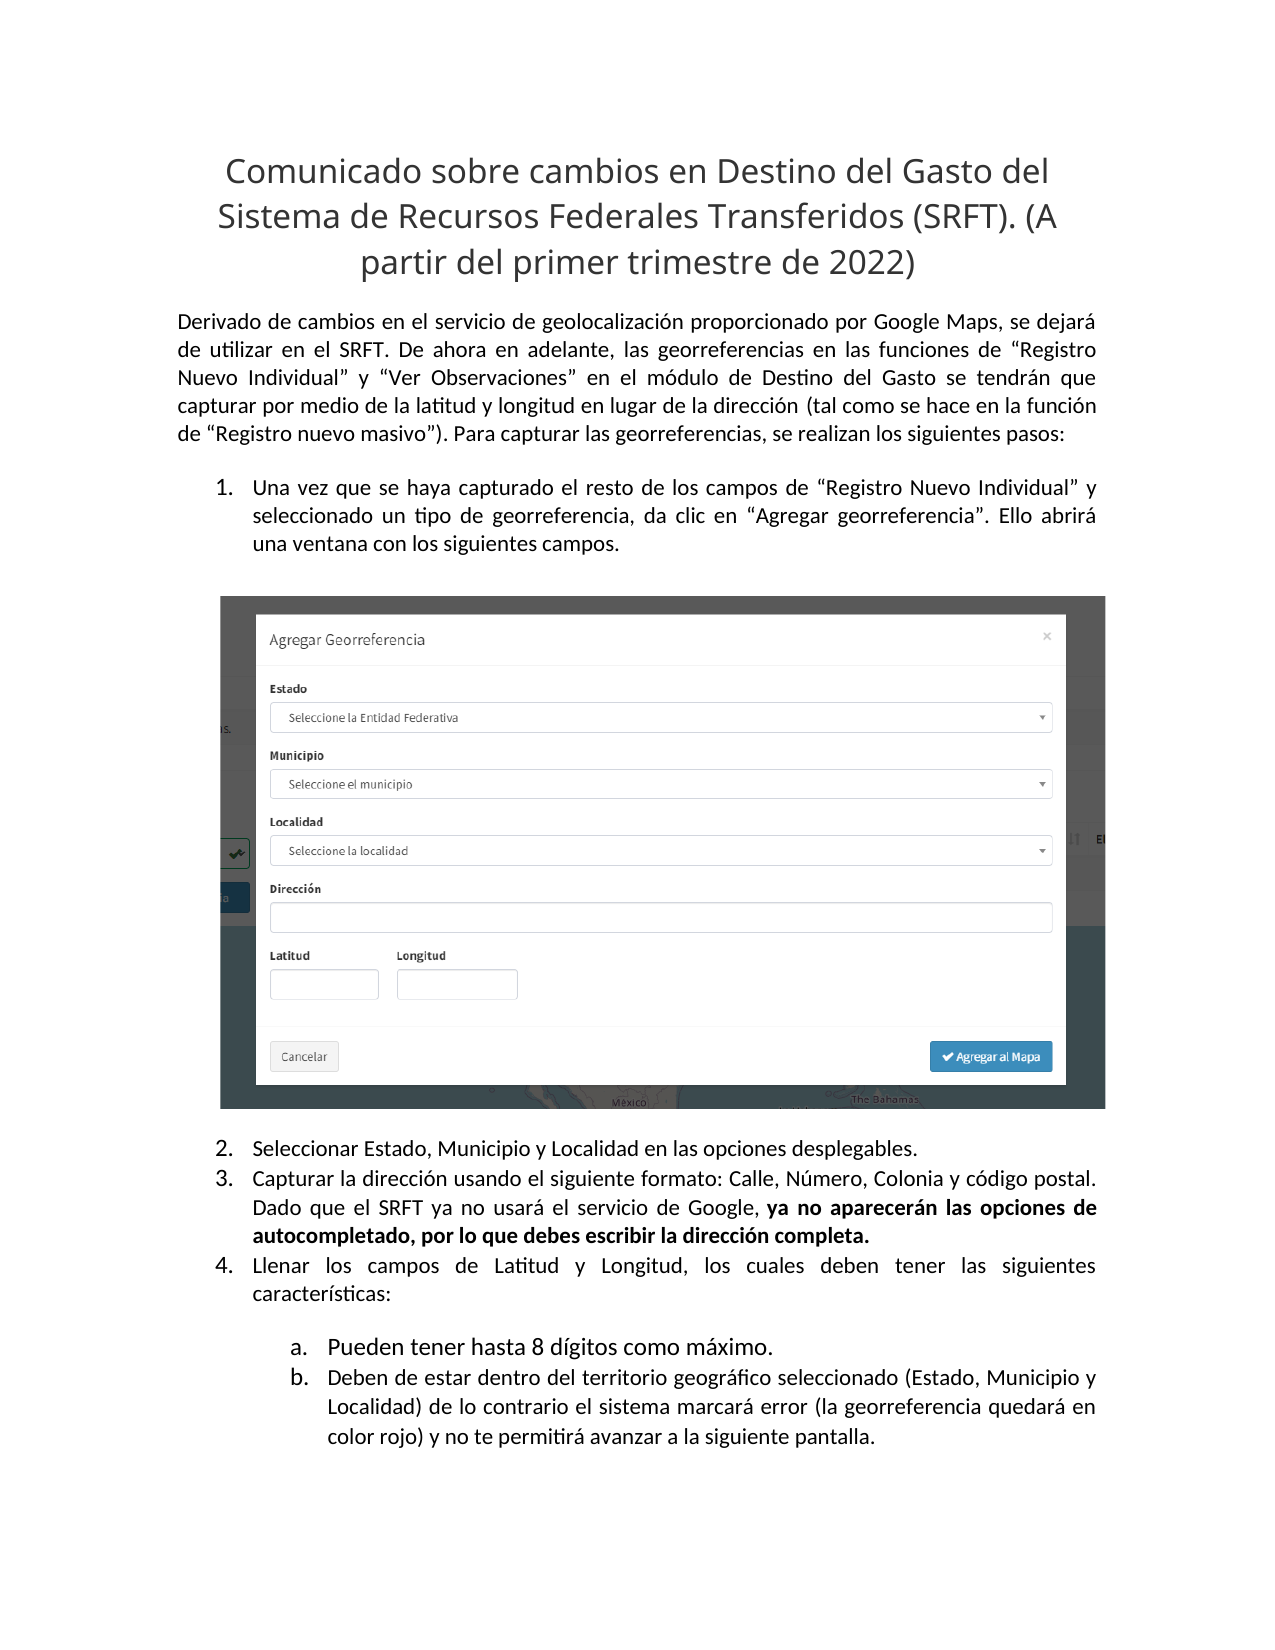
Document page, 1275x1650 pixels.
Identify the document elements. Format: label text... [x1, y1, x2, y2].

text Derivado de cambios en el servicio de geolocalización proporcionado por Google Maps, se dejará de utilizar en el SRFT. De ahora en adelante, las georreferencias en las funciones de “Registro Nuevo Individual” y “Ver Observaciones” en el módulo de Destino del Gasto se tendrán que capturar por medio de la latitud y longitud en lugar de la dirección (tal como se hace en la función de “Registro nuevo masivo”). Para capturar las georreferencias, se realizan los siguientes pasos: [177, 307, 1098, 447]
list Una vez que se haya capturado el resto de los campos de “Registro Nuevo Individual” y seleccionado un tipo de georreferencia, da clic en “Agregar georreferencia”. Ello abrirá una ventana con los siguientes campos. [215, 471, 1098, 557]
list Seleccionar Estado, Municipio y Localidad en las opciones desplegables. [215, 958, 1098, 1162]
picture [220, 596, 1106, 1109]
list Pueden tener hasta 8 dígitos como máximo. [290, 1331, 1098, 1361]
list Capturar la dirección usando el siguiente formato: Calle, Número, Colonia y código postal. Dado que el SRFT ya no usará el servicio de Google, ya no aparecerán las opciones de autocompletado, por lo que debes escribir la dirección completa. [215, 1162, 1098, 1249]
text Comunicado sobre cambios en Destino del Gasto del Sistema de Recursos Federales Transferidos (SRFT). (A partir del primer trimestre de 2022) [177, 148, 1098, 284]
list Deben de estar dentro del territorio geográfico seleccionado (Estado, Municipio y Localidad) de lo contrario el sistema marcará error (la georreferencia quedará en color rojo) y no te permitirá avanzar a la siguiente pantalla. [290, 1361, 1098, 1450]
list Llenar los campos de Latitud y Longitud, los cuales deben tener las siguientes características: [215, 1249, 1098, 1307]
